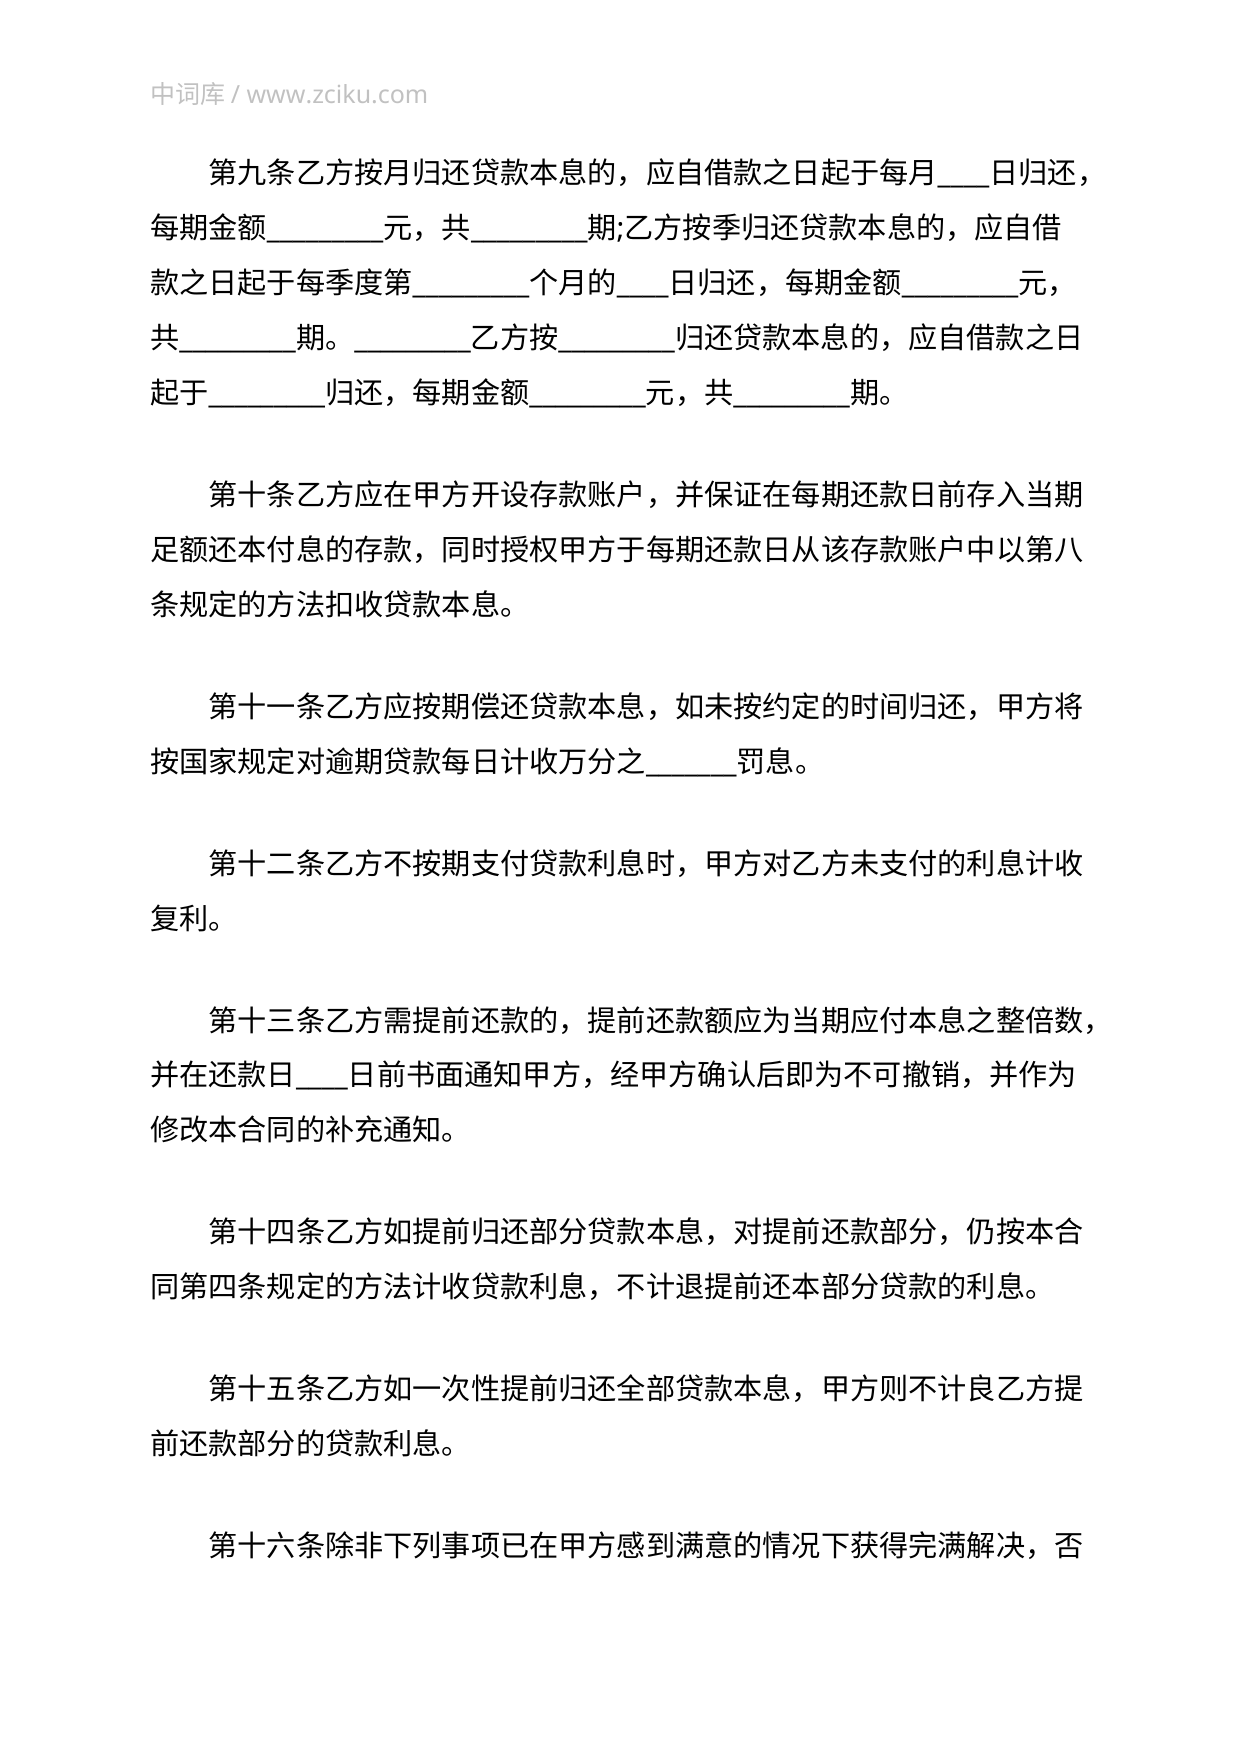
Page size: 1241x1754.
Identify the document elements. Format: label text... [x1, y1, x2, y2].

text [150, 1522, 1090, 1564]
text 第十条乙方应在甲方开设存款账户，并保证在每期还款日前存入当期足额还本付息的存款，同时授权甲方于每期还款日从该存款账户中以第八条规定的方法扣收贷款本息。 [150, 472, 1090, 624]
text 第十一条乙方应按期偿还贷款本息，如未按约定的时间归还，甲方将按国家规定对逾期贷款每日计收万分之_______罚息。 [150, 683, 1090, 781]
text 第九条乙方按月归还贷款本息的，应自借款之日起于每月____日归还，每期金额_________元，共_________期;乙方按季归还贷款本息的，应自借款之日起于每季度第_________个月的____日归还，每期金额_________元，共_________期。_________乙方按_________归还贷款本息的，应自借款之日起于_________归还，每期金额_________元，共_________期。 [150, 150, 1090, 412]
text 第十五条乙方如一次性提前归还全部贷款本息，甲方则不计良乙方提前还款部分的贷款利息。 [150, 1365, 1090, 1463]
text 第十四条乙方如提前归还部分贷款本息，对提前还款部分，仍按本合同第四条规定的方法计收贷款利息，不计退提前还本部分贷款的利息。 [150, 1209, 1090, 1306]
text 第十三条乙方需提前还款的，提前还款额应为当期应付本息之整倍数，并在还款日____日前书面通知甲方，经甲方确认后即为不可撤销，并作为修改本合同的补充通知。 [150, 997, 1090, 1149]
text 第十二条乙方不按期支付贷款利息时，甲方对乙方未支付的利息计收复利。 [150, 840, 1090, 938]
